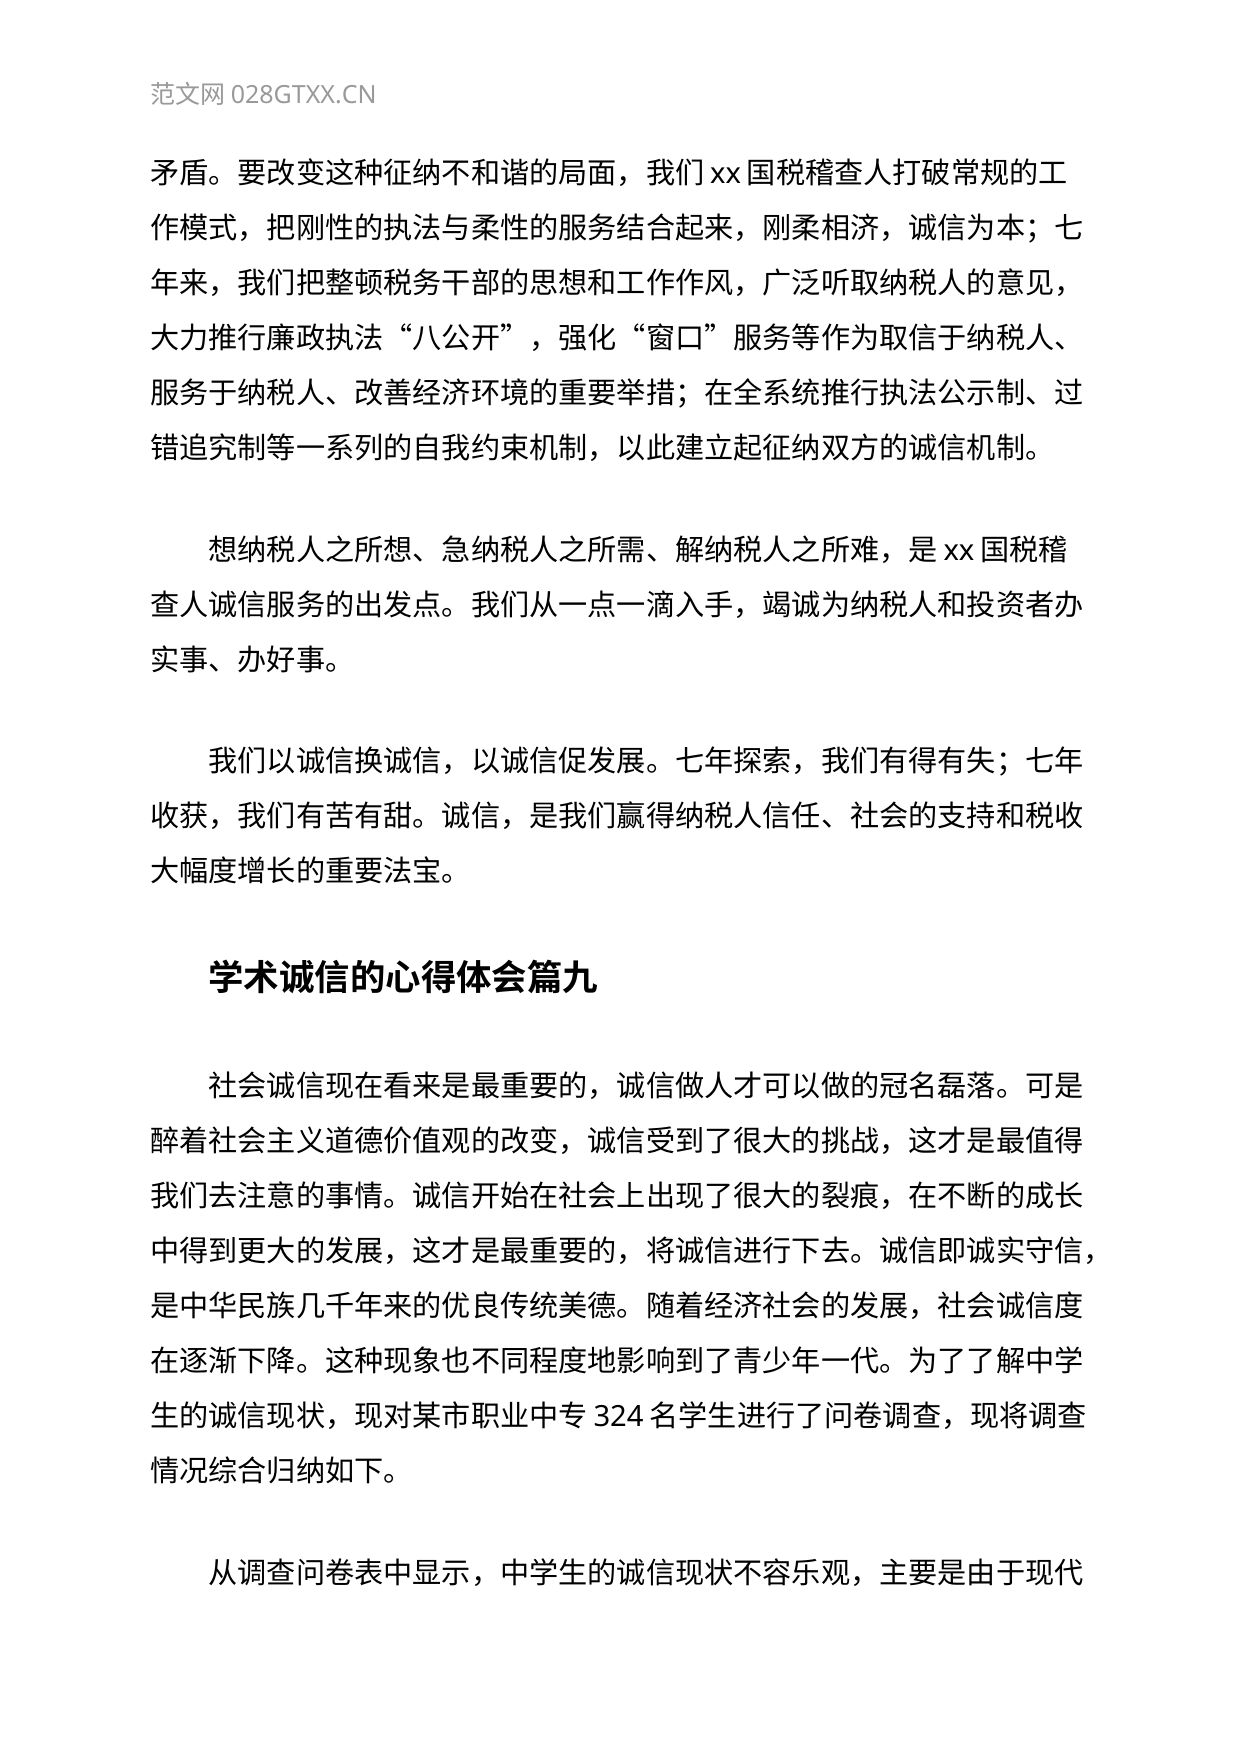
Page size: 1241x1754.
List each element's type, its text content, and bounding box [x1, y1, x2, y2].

text 学术诚信的心得体会篇九 [150, 949, 1090, 1001]
text 想纳税人之所想、急纳税人之所需、解纳税人之所难，是xx国税稽查人诚信服务的出发点。我们从一点一滴入手，竭诚为纳税人和投资者办实事、办好事。 [150, 526, 1090, 678]
text 我们以诚信换诚信，以诚信促发展。七年探索，我们有得有失；七年收获，我们有苦有甜。诚信，是我们赢得纳税人信任、社会的支持和税收大幅度增长的重要法宝。 [150, 738, 1090, 890]
text 社会诚信现在看来是最重要的，诚信做人才可以做的冠名磊落。可是醉着社会主义道德价值观的改变，诚信受到了很大的挑战，这才是最值得我们去注意的事情。诚信开始在社会上出现了很大的裂痕，在不断的成长中得到更大的发展，这才是最重要的，将诚信进行下去。诚信即诚实守信，是中华民族几千年来的优良传统美德。随着经济社会的发展，社会诚信度在逐渐下降。这种现象也不同程度地影响到了青少年一代。为了了解中学生的诚信现状，现对某市职业中专324名学生进行了问卷调查，现将调查情况综合归纳如下。 [150, 1063, 1090, 1490]
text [150, 150, 1090, 467]
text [150, 1549, 1090, 1591]
